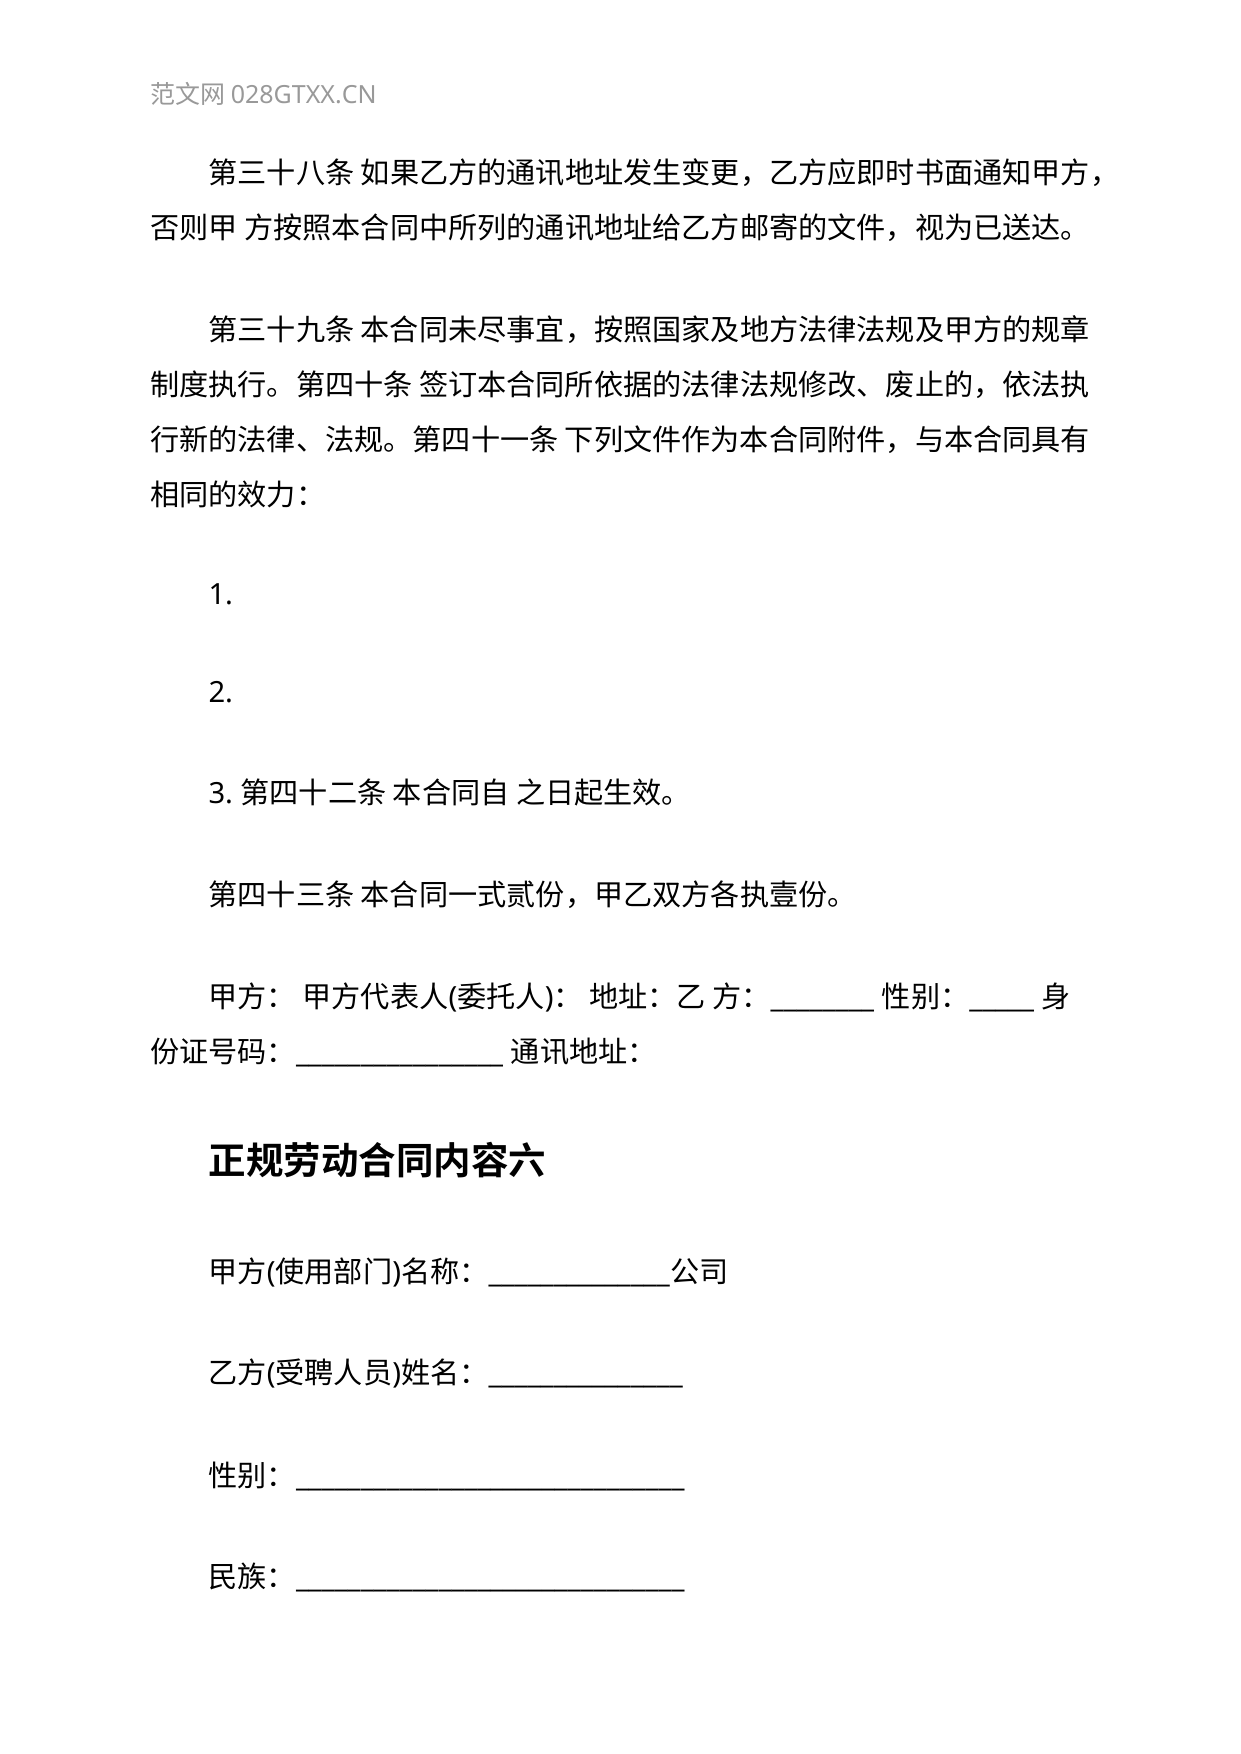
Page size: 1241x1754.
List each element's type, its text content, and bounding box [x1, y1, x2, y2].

text 1. [150, 573, 1090, 613]
text 民族：______________________________ [150, 1554, 1090, 1596]
text 正规劳动合同内容六 [150, 1131, 1090, 1185]
text 第三十九条 本合同未尽事宜，按照国家及地方法律法规及甲方的规章制度执行。第四十条 签订本合同所依据的法律法规修改、废止的，依法执行新的法律、法规。第四十一条 下列文件作为本合同附件，与本合同具有相同的效力： [150, 307, 1090, 514]
text 性别：______________________________ [150, 1452, 1090, 1494]
text 乙方(受聘人员)姓名：_______________ [150, 1350, 1090, 1392]
text 甲方(使用部门)名称：______________公司 [150, 1248, 1090, 1291]
text 甲方： 甲方代表人(委托人)： 地址：乙 方：________ 性别：_____ 身份证号码：________________ 通讯地址： [150, 974, 1090, 1071]
text 2. [150, 672, 1090, 711]
text 第四十三条 本合同一式贰份，甲乙双方各执壹份。 [150, 872, 1090, 914]
text 第三十八条 如果乙方的通讯地址发生变更，乙方应即时书面通知甲方，否则甲 方按照本合同中所列的通讯地址给乙方邮寄的文件，视为已送达。 [150, 150, 1090, 247]
text 3. 第四十二条 本合同自 之日起生效。 [150, 770, 1090, 812]
